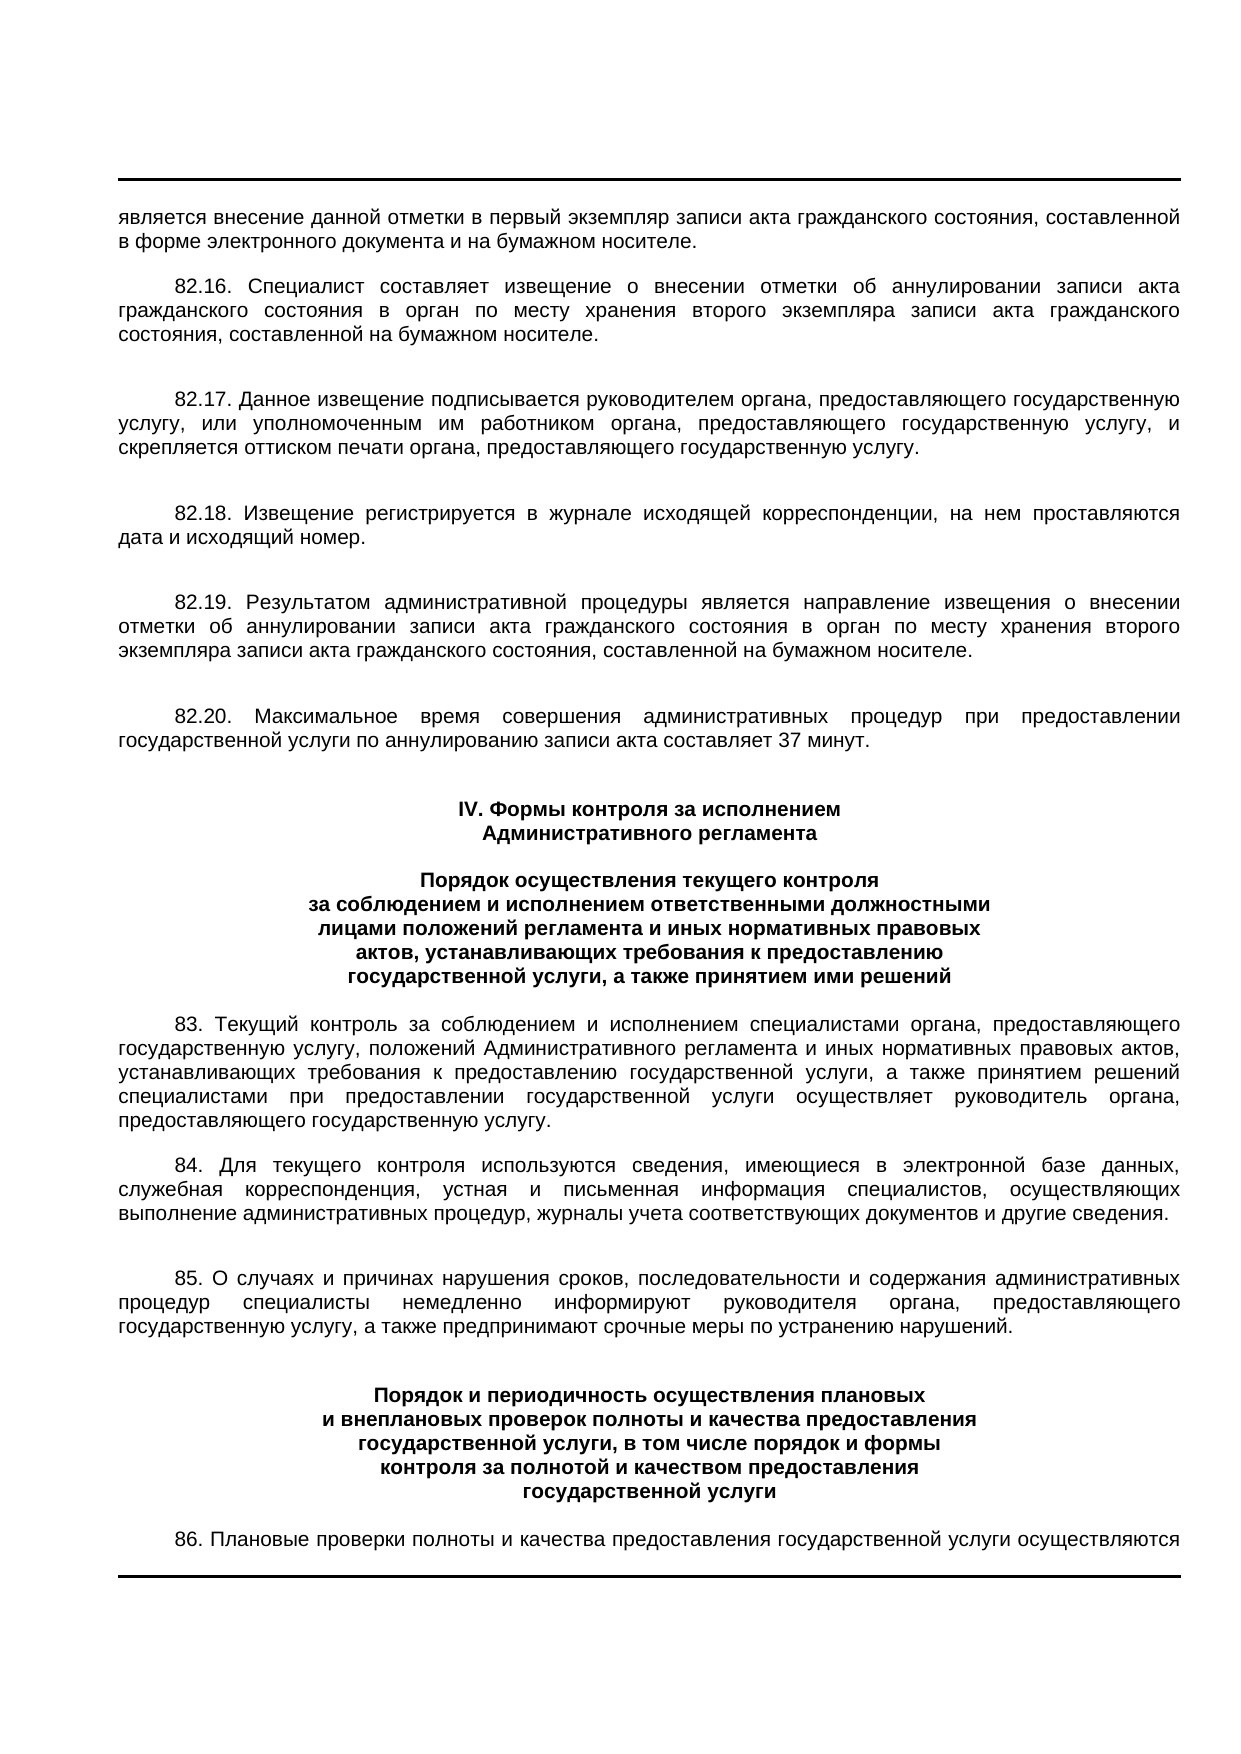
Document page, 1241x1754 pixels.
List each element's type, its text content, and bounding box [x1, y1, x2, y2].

text 82.17. Данное извещение подписывается руководителем органа, предоставляющего государственную услугу, или уполномоченным им работником органа, предоставляющего государственную услугу, и скрепляется оттиском печати органа, предоставляющего государственную услугу. [118, 387, 1181, 459]
title и внеплановых проверок полноты и качества предоставления [118, 1407, 1181, 1431]
text 82.20. Максимальное время совершения административных процедур при предоставлении государственной услуги по аннулированию записи акта составляет 37 минут. [118, 704, 1181, 752]
title за соблюдением и исполнением ответственными должностными [118, 892, 1181, 916]
title IV. Формы контроля за исполнением [118, 796, 1181, 820]
text 84. Для текущего контроля используются сведения, имеющиеся в электронной базе данных, служебная корреспонденция, устная и письменная информация специалистов, осуществляющих выполнение административных процедур, журналы учета соответствующих документов и другие сведения. [118, 1153, 1181, 1224]
text 82.19. Результатом административной процедуры является направление извещения о внесении отметки об аннулировании записи акта гражданского состояния в орган по месту хранения второго экземпляра записи акта гражданского состояния, составленной на бумажном носителе. [118, 590, 1181, 662]
text 82.16. Специалист составляет извещение о внесении отметки об аннулировании записи акта гражданского состояния в орган по месту хранения второго экземпляра записи акта гражданского состояния, составленной на бумажном носителе. [118, 273, 1181, 345]
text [118, 205, 1181, 253]
title Порядок и периодичность осуществления плановых [118, 1383, 1181, 1407]
title лицами положений регламента и иных нормативных правовых [118, 916, 1181, 940]
title Порядок осуществления текущего контроля [118, 868, 1181, 892]
text 83. Текущий контроль за соблюдением и исполнением специалистами органа, предоставляющего государственную услугу, положений Административного регламента и иных нормативных правовых актов, устанавливающих требования к предоставлению государственной услуги, а также принятием решений специалистами при предоставлении государственной услуги осуществляет руководитель органа, предоставляющего государственную услугу. [118, 1012, 1181, 1132]
title государственной услуги, в том числе порядок и формы [118, 1431, 1181, 1455]
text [118, 1527, 1181, 1551]
title Административного регламента [118, 820, 1181, 844]
title контроля за полнотой и качеством предоставления [118, 1455, 1181, 1479]
text 82.18. Извещение регистрируется в журнале исходящей корреспонденции, на нем проставляются дата и исходящий номер. [118, 501, 1181, 548]
title государственной услуги [118, 1479, 1181, 1503]
title государственной услуги, а также принятием ими решений [118, 964, 1181, 988]
text 85. О случаях и причинах нарушения сроков, последовательности и содержания административных процедур специалисты немедленно информируют руководителя органа, предоставляющего государственную услугу, а также предпринимают срочные меры по устранению нарушений. [118, 1266, 1181, 1338]
title актов, устанавливающих требования к предоставлению [118, 940, 1181, 964]
